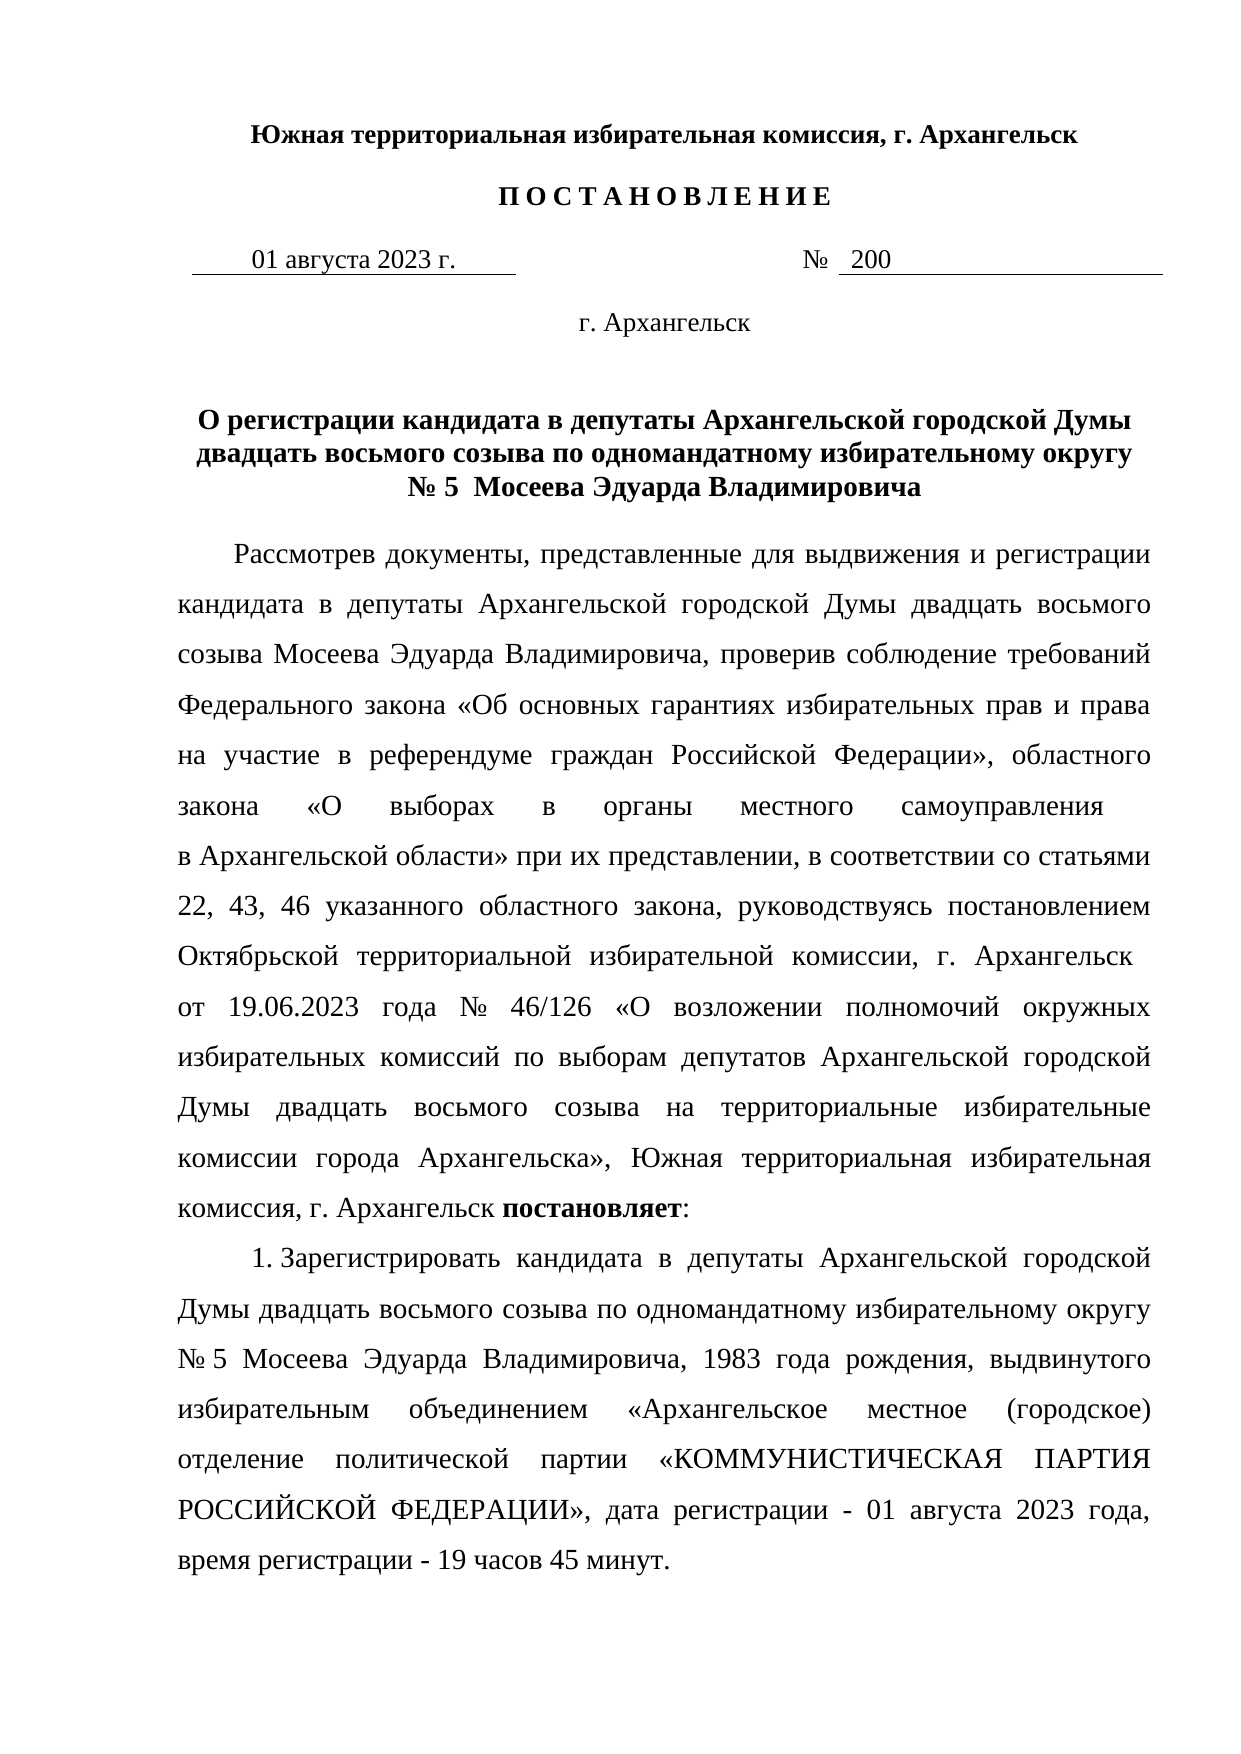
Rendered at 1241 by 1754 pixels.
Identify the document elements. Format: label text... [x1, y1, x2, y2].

text О регистрации кандидата в депутаты Архангельской городской Думы двадцать восьмого созыва по одномандатному избирательному округу № 5 Мосеева Эдуарда Владимировича [177, 402, 1152, 502]
table_header 01 августа 2023 г. [192, 243, 516, 274]
text 1. Зарегистрировать кандидата в депутаты Архангельской городской Думы двадцать восьмого созыва по одномандатному избирательному округу № 5 Мосеева Эдуарда Владимировича, 1983 года рождения, выдвинутого избирательным объединением «Архангельское местное (городское) отделение политической партии «КОММУНИСТИЧЕСКАЯ ПАРТИЯ РОССИЙСКОЙ ФЕДЕРАЦИИ», дата регистрации - 01 августа 2023 года, время регистрации - 19 часов 45 минут. [177, 1240, 1152, 1576]
table_header 200 [839, 243, 1163, 274]
text Рассмотрев документы, представленные для выдвижения и регистрации кандидата в депутаты Архангельской городской Думы двадцать восьмого созыва Мосеева Эдуарда Владимировича, проверив соблюдение требований Федерального закона «Об основных гарантиях избирательных прав и права на участие в референдуме граждан Российской Федерации», областного закона «О выборах в органы местного самоуправления в Архангельской области» при их представлении, в соответствии со статьями 22, 43, 46 указанного областного закона, руководствуясь постановлением Октябрьской территориальной избирательной комиссии, г. Архангельск от 19.06.2023 года № 46/126 «О возложении полномочий окружных избирательных комиссий по выборам депутатов Архангельской городской Думы двадцать восьмого созыва на территориальные избирательные комиссии города Архангельска», Южная территориальная избирательная комиссия, г. Архангельск постановляет: [177, 536, 1152, 1224]
text ПОСТАНОВЛЕНИЕ [177, 180, 1152, 212]
text Южная территориальная избирательная комиссия, г. Архангельск [177, 118, 1152, 149]
text г. Архангельск [177, 306, 1152, 337]
table_header № [516, 243, 839, 274]
